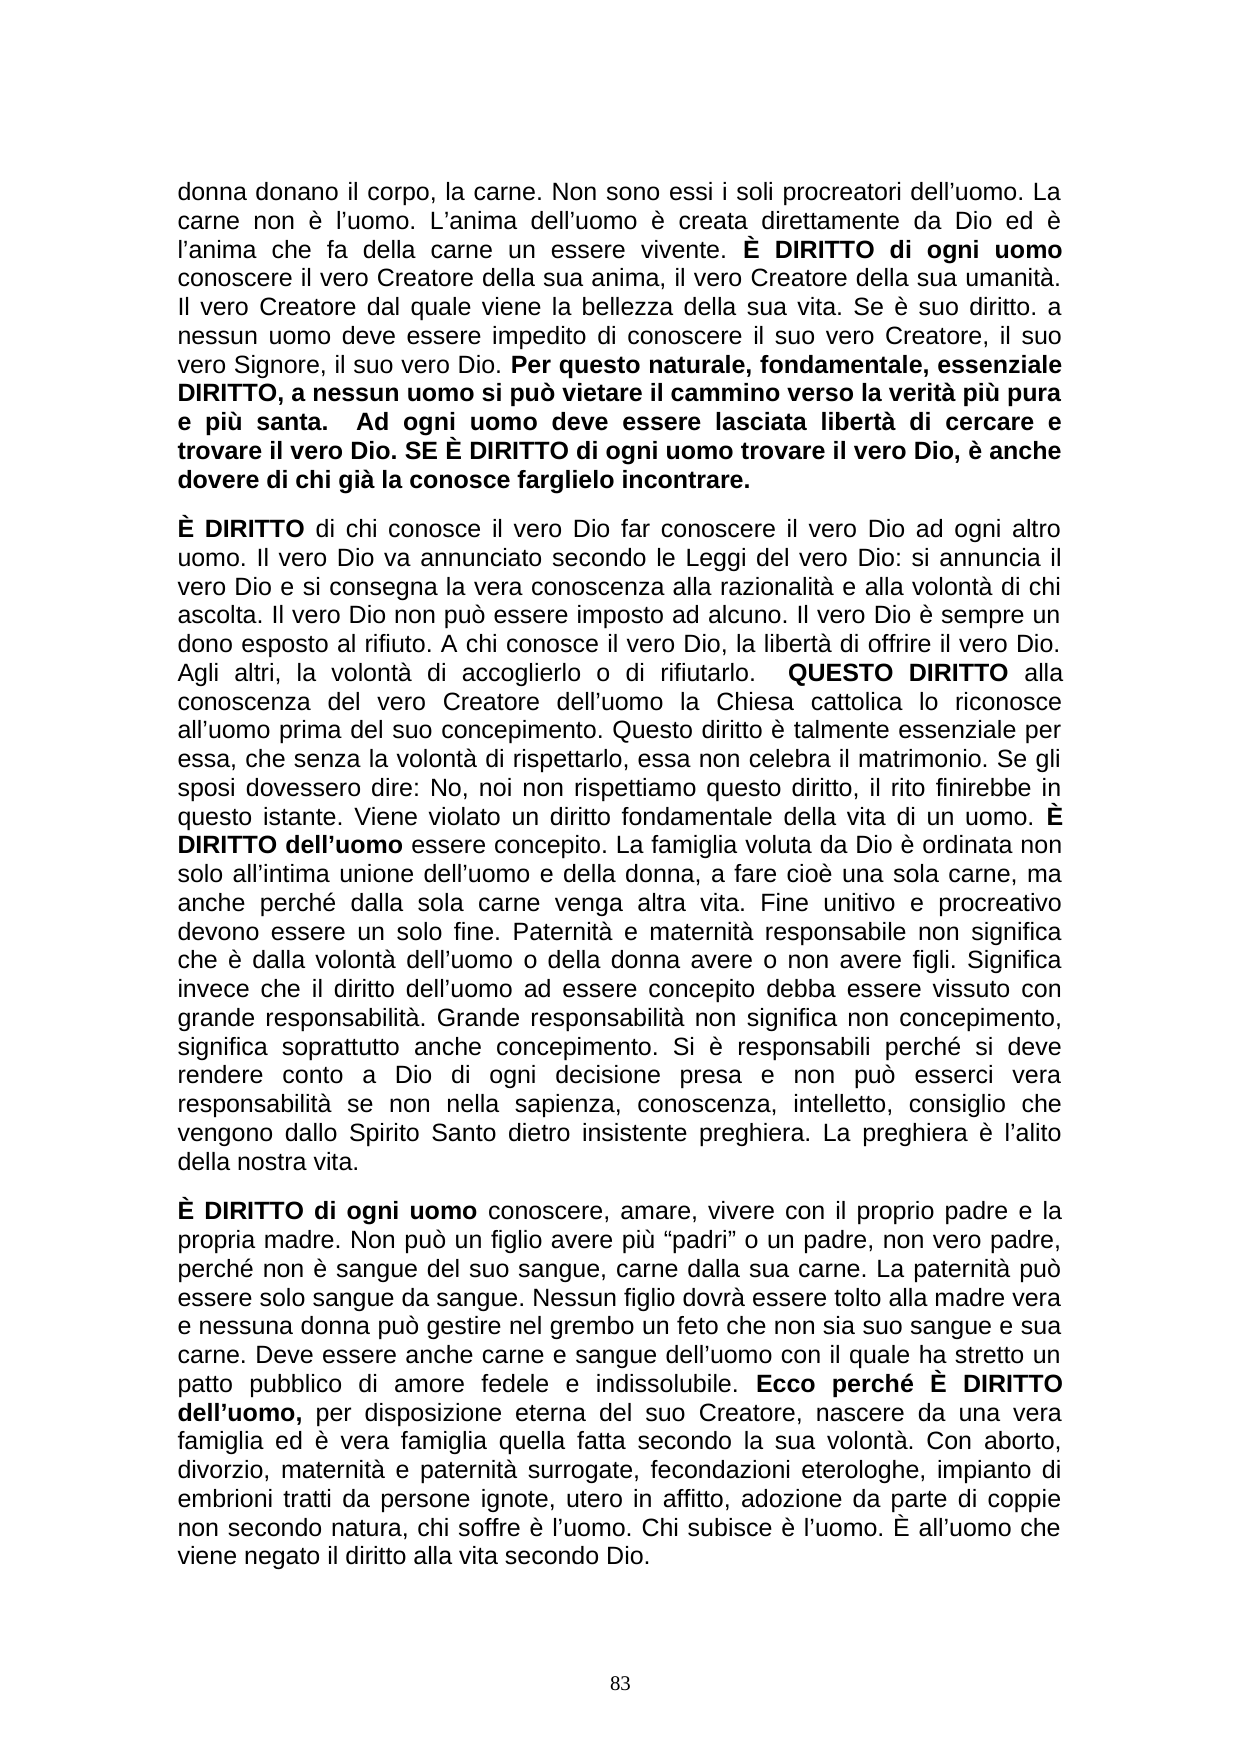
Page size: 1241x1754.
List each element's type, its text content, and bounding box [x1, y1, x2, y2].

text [177, 177, 1063, 493]
text È DIRITTO di ogni uomo conoscere, amare, vivere con il proprio padre e la propria madre. Non può un figlio avere più “padri” o un padre, non vero padre, perché non è sangue del suo sangue, carne dalla sua carne. La paternità può essere solo sangue da sangue. Nessun figlio dovrà essere tolto alla madre vera e nessuna donna può gestire nel grembo un feto che non sia suo sangue e sua carne. Deve essere anche carne e sangue dell’uomo con il quale ha stretto un patto pubblico di amore fedele e indissolubile. Ecco perché È DIRITTO dell’uomo, per disposizione eterna del suo Creatore, nascere da una vera famiglia ed è vera famiglia quella fatta secondo la sua volontà. Con aborto, divorzio, maternità e paternità surrogate, fecondazioni eterologhe, impianto di embrioni tratti da persone ignote, utero in affitto, adozione da parte di coppie non secondo natura, chi soffre è l’uomo. Chi subisce è l’uomo. È all’uomo che viene negato il diritto alla vita secondo Dio. [177, 1196, 1063, 1570]
text È DIRITTO di chi conosce il vero Dio far conoscere il vero Dio ad ogni altro uomo. Il vero Dio va annunciato secondo le Leggi del vero Dio: si annuncia il vero Dio e si consegna la vera conoscenza alla razionalità e alla volontà di chi ascolta. Il vero Dio non può essere imposto ad alcuno. Il vero Dio è sempre un dono esposto al rifiuto. A chi conosce il vero Dio, la libertà di offrire il vero Dio. Agli altri, la volontà di accoglierlo o di rifiutarlo. QUESTO DIRITTO alla conoscenza del vero Creatore dell’uomo la Chiesa cattolica lo riconosce all’uomo prima del suo concepimento. Questo diritto è talmente essenziale per essa, che senza la volontà di rispettarlo, essa non celebra il matrimonio. Se gli sposi dovessero dire: No, noi non rispettiamo questo diritto, il rito finirebbe in questo istante. Viene violato un diritto fondamentale della vita di un uomo. È DIRITTO dell’uomo essere concepito. La famiglia voluta da Dio è ordinata non solo all’intima unione dell’uomo e della donna, a fare cioè una sola carne, ma anche perché dalla sola carne venga altra vita. Fine unitivo e procreativo devono essere un solo fine. Paternità e maternità responsabile non significa che è dalla volontà dell’uomo o della donna avere o non avere figli. Significa invece che il diritto dell’uomo ad essere concepito debba essere vissuto con grande responsabilità. Grande responsabilità non significa non concepimento, significa soprattutto anche concepimento. Si è responsabili perché si deve rendere conto a Dio di ogni decisione presa e non può esserci vera responsabilità se non nella sapienza, conoscenza, intelletto, consiglio che vengono dallo Spirito Santo dietro insistente preghiera. La preghiera è l’alito della nostra vita. [177, 514, 1063, 1176]
